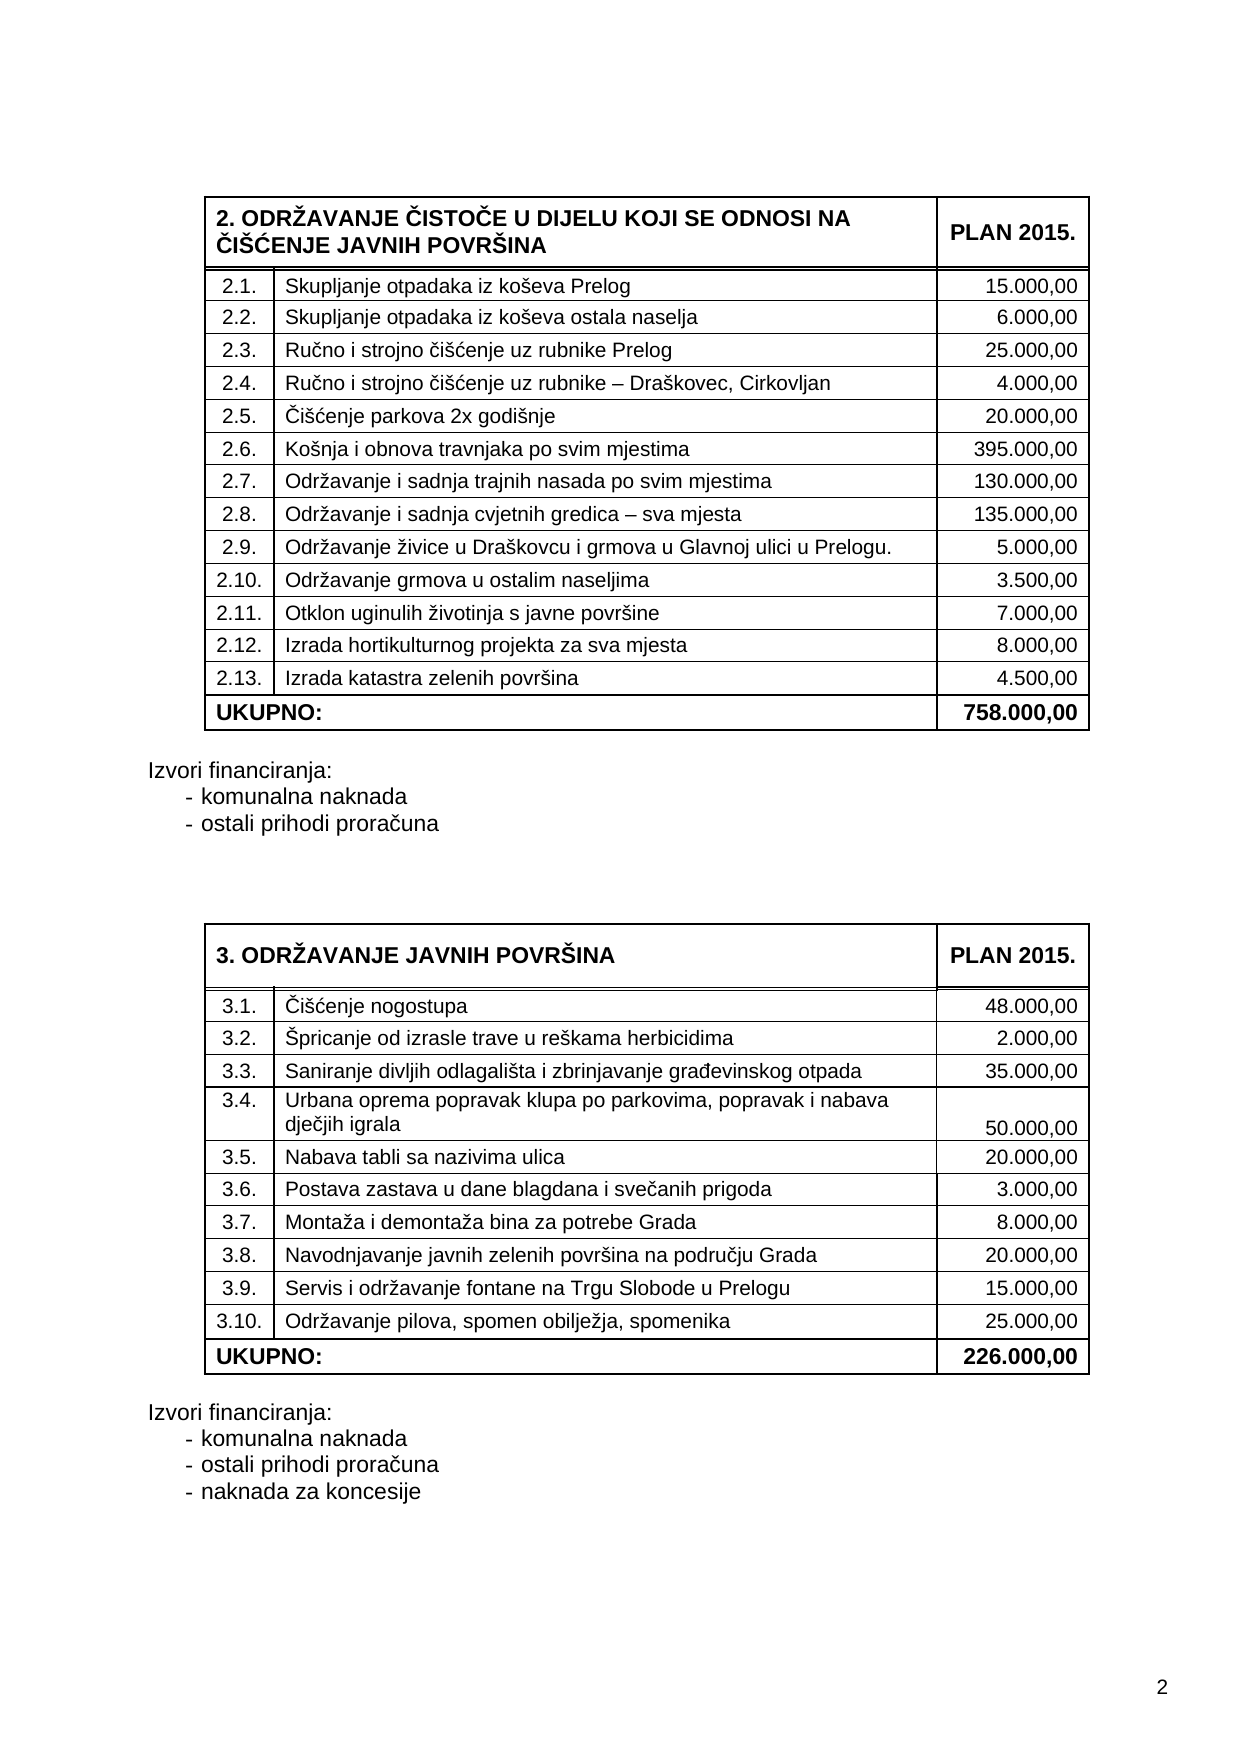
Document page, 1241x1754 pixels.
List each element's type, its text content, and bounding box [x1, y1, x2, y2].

table_header 2. ODRŽAVANJE ČISTOČE U DIJELU KOJI SE ODNOSI NA ČIŠĆENJE JAVNIH POVRŠINA [206, 198, 936, 266]
table_cell Navodnjavanje javnih zelenih površina na području Grada [275, 1239, 936, 1271]
table_cell 2.7. [206, 465, 273, 497]
table_cell 50.000,00 [937, 1088, 1088, 1139]
table_cell 15.000,00 [938, 271, 1088, 300]
table_cell 6.000,00 [938, 301, 1088, 333]
table_cell UKUPNO: [206, 1340, 936, 1372]
table_cell 395.000,00 [938, 433, 1088, 464]
table_cell 135.000,00 [938, 498, 1088, 530]
table_cell 2.2. [206, 301, 273, 333]
table_cell 3.9. [206, 1272, 273, 1304]
list naknada za koncesije [185, 1478, 1146, 1504]
table_cell Nabava tabli sa nazivima ulica [275, 1141, 936, 1172]
table_cell 2.6. [206, 433, 273, 464]
table_cell 2.8. [206, 498, 273, 530]
table_cell 3.3. [206, 1055, 273, 1086]
table_cell 2.13. [206, 662, 273, 694]
table_cell 3.8. [206, 1239, 273, 1271]
table_cell 3.7. [206, 1206, 273, 1238]
table_cell Čišćenje nogostupa [275, 991, 936, 1021]
table_cell 226.000,00 [938, 1340, 1088, 1372]
table_cell 15.000,00 [938, 1272, 1088, 1304]
table_cell Špricanje od izrasle trave u reškama herbicidima [275, 1022, 936, 1054]
table_cell Skupljanje otpadaka iz koševa Prelog [275, 271, 936, 300]
table_cell 2.10. [206, 564, 273, 596]
table_cell Otklon uginulih životinja s javne površine [275, 597, 936, 628]
table_cell 7.000,00 [938, 597, 1088, 628]
table_cell Ručno i strojno čišćenje uz rubnike Prelog [275, 334, 936, 366]
table_cell 25.000,00 [938, 1305, 1088, 1338]
table_cell 2.9. [206, 531, 273, 563]
table_cell 130.000,00 [938, 465, 1088, 497]
table_cell 2.5. [206, 400, 273, 432]
table_cell 3.500,00 [938, 564, 1088, 596]
table_cell 2.000,00 [937, 1022, 1088, 1054]
list komunalna naknada [185, 783, 1146, 810]
text Izvori financiranja: [148, 757, 1146, 783]
table_cell 3.4. [206, 1088, 273, 1139]
table_cell 3.5. [206, 1141, 273, 1172]
list komunalna naknada [185, 1425, 1146, 1451]
table_cell Ručno i strojno čišćenje uz rubnike – Draškovec, Cirkovljan [275, 367, 936, 399]
table_cell 25.000,00 [938, 334, 1088, 366]
table_cell 4.000,00 [938, 367, 1088, 399]
table_cell Održavanje grmova u ostalim naseljima [275, 564, 936, 596]
table_header PLAN 2015. [938, 198, 1088, 266]
table_cell 758.000,00 [938, 696, 1088, 728]
table_cell 20.000,00 [938, 400, 1088, 432]
table_cell Servis i održavanje fontane na Trgu Slobode u Prelogu [275, 1272, 936, 1304]
table_cell Održavanje živice u Draškovcu i grmova u Glavnoj ulici u Prelogu. [275, 531, 936, 563]
table_cell UKUPNO: [206, 696, 936, 728]
text Izvori financiranja: [148, 1398, 1146, 1425]
table_cell Košnja i obnova travnjaka po svim mjestima [275, 433, 936, 464]
table_cell Izrada hortikulturnog projekta za sva mjesta [275, 630, 936, 661]
table_cell 2.12. [206, 630, 273, 661]
table_cell 3.6. [206, 1174, 273, 1205]
table_cell Saniranje divljih odlagališta i zbrinjavanje građevinskog otpada [275, 1055, 936, 1086]
table_cell Održavanje i sadnja cvjetnih gredica – sva mjesta [275, 498, 936, 530]
table_cell 48.000,00 [937, 990, 1088, 1021]
table_cell 3.2. [206, 1022, 273, 1054]
list ostali prihodi proračuna [185, 1451, 1146, 1478]
table_cell 3.000,00 [938, 1174, 1088, 1205]
table_cell Izrada katastra zelenih površina [275, 662, 936, 694]
table_header 3. ODRŽAVANJE JAVNIH POVRŠINA [206, 925, 936, 986]
table_cell 2.11. [206, 597, 273, 628]
table_cell 35.000,00 [937, 1055, 1088, 1086]
table_cell 3.10. [206, 1305, 273, 1338]
table_cell 2.4. [206, 367, 273, 399]
table_header PLAN 2015. [938, 925, 1088, 986]
table_cell Urbana oprema popravak klupa po parkovima, popravak i nabava dječjih igrala [275, 1088, 936, 1139]
table_cell 8.000,00 [938, 630, 1088, 661]
table_cell Održavanje pilova, spomen obilježja, spomenika [275, 1305, 936, 1338]
table_cell 20.000,00 [938, 1239, 1088, 1271]
table_cell 2.1. [206, 271, 273, 300]
table_cell Čišćenje parkova 2x godišnje [275, 400, 936, 432]
table_cell 5.000,00 [938, 531, 1088, 563]
table_cell Montaža i demontaža bina za potrebe Grada [275, 1206, 936, 1238]
table_cell Postava zastava u dane blagdana i svečanih prigoda [275, 1174, 936, 1205]
table_cell 3.1. [206, 991, 273, 1021]
table_cell Skupljanje otpadaka iz koševa ostala naselja [275, 301, 936, 333]
table_cell 8.000,00 [938, 1206, 1088, 1238]
table_cell 4.500,00 [938, 662, 1088, 694]
table_cell Održavanje i sadnja trajnih nasada po svim mjestima [275, 465, 936, 497]
list ostali prihodi proračuna [185, 810, 1146, 836]
table_cell 2.3. [206, 334, 273, 366]
table_cell 20.000,00 [937, 1141, 1088, 1172]
